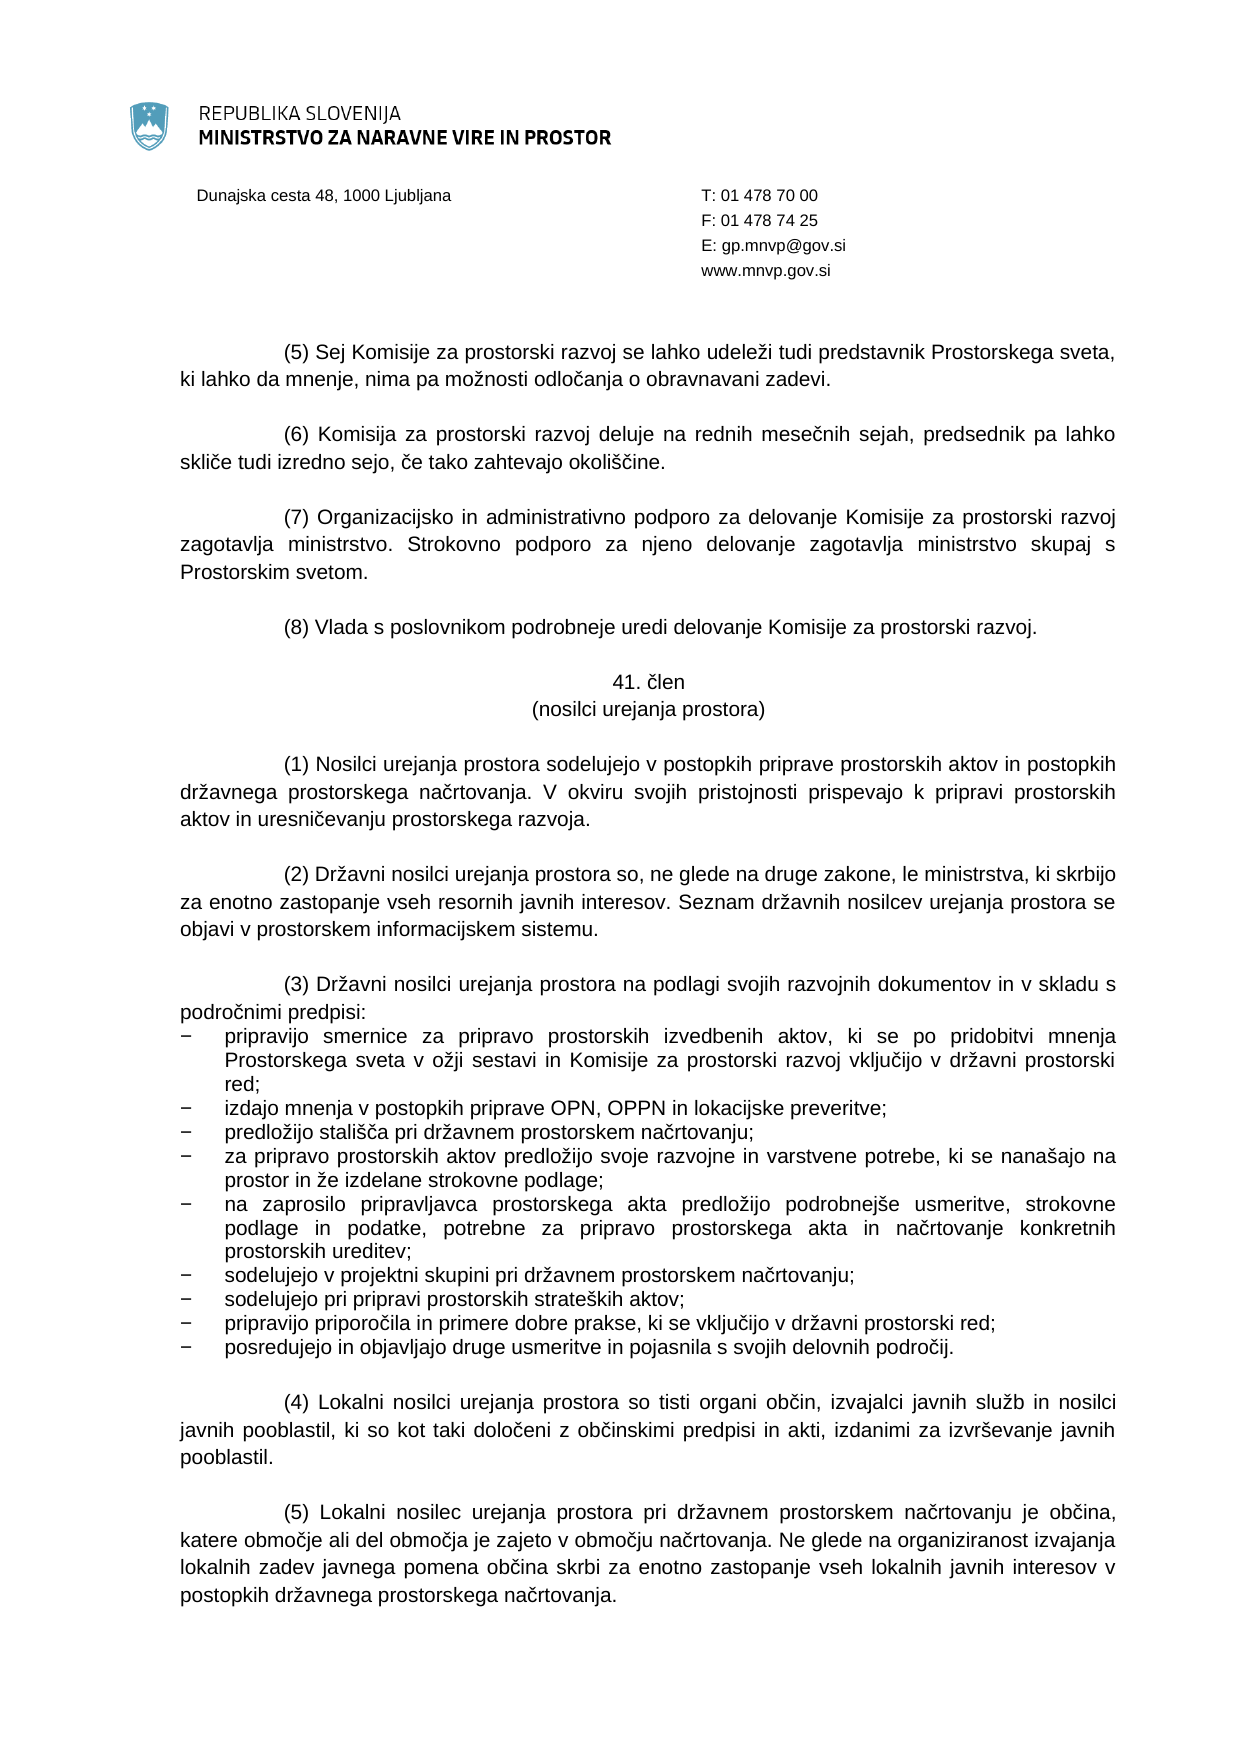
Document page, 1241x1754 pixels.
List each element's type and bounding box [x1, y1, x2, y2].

picture [24, 5, 705, 152]
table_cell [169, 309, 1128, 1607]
